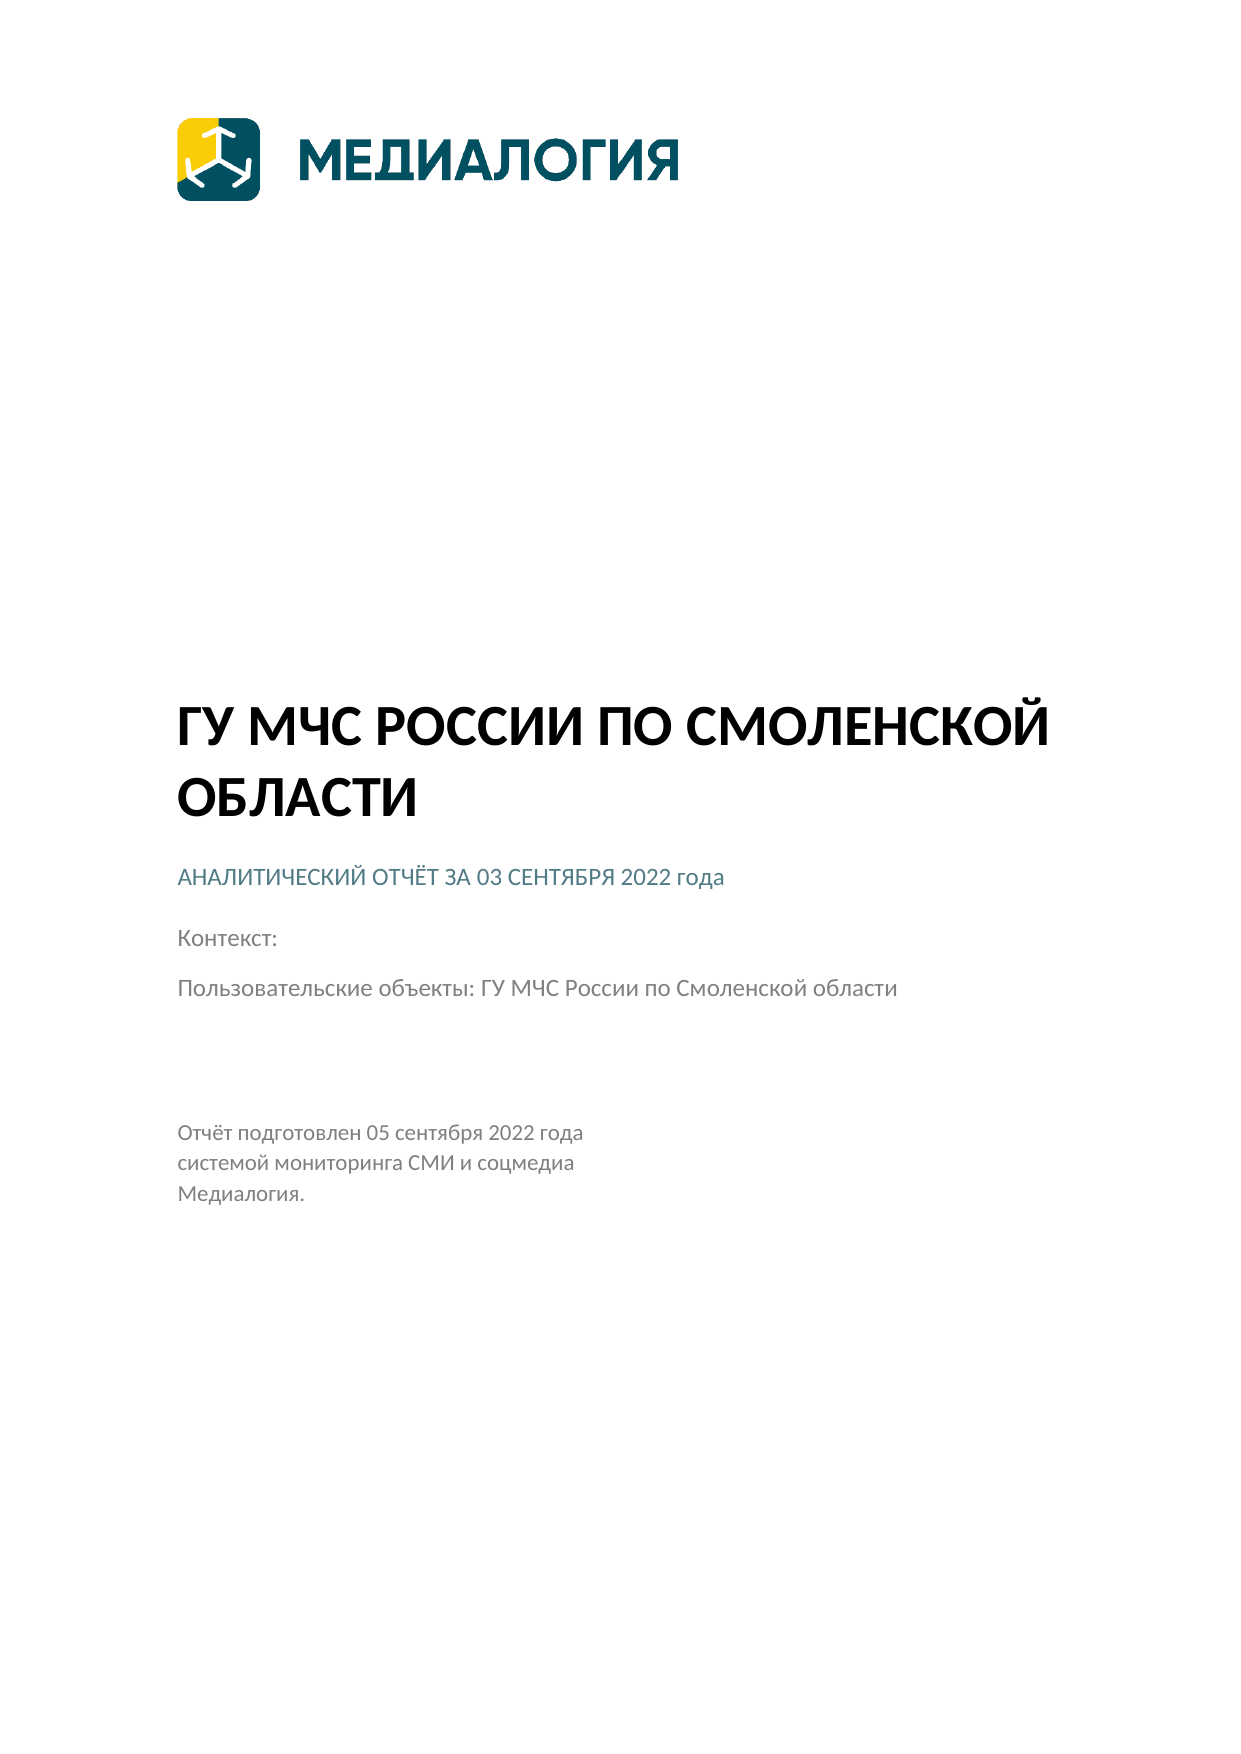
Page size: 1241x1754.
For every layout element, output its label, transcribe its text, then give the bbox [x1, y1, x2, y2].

picture [177, 118, 678, 201]
text Контекст: [177, 923, 1152, 953]
text Пользовательские объекты: ГУ МЧС России по Смоленской области [177, 972, 1152, 1003]
text Отчёт подготовлен 05 сентября 2022 года системой мониторинга СМИ и соцмедиа Медиалогия. [177, 1118, 650, 1207]
title ГУ МЧС РОССИИ ПО СМОЛЕНСКОЙ ОБЛАСТИ [177, 688, 1152, 831]
text АНАЛИТИЧЕСКИЙ ОТЧЁТ ЗА 03 СЕНТЯБРЯ 2022 года [177, 862, 1152, 892]
